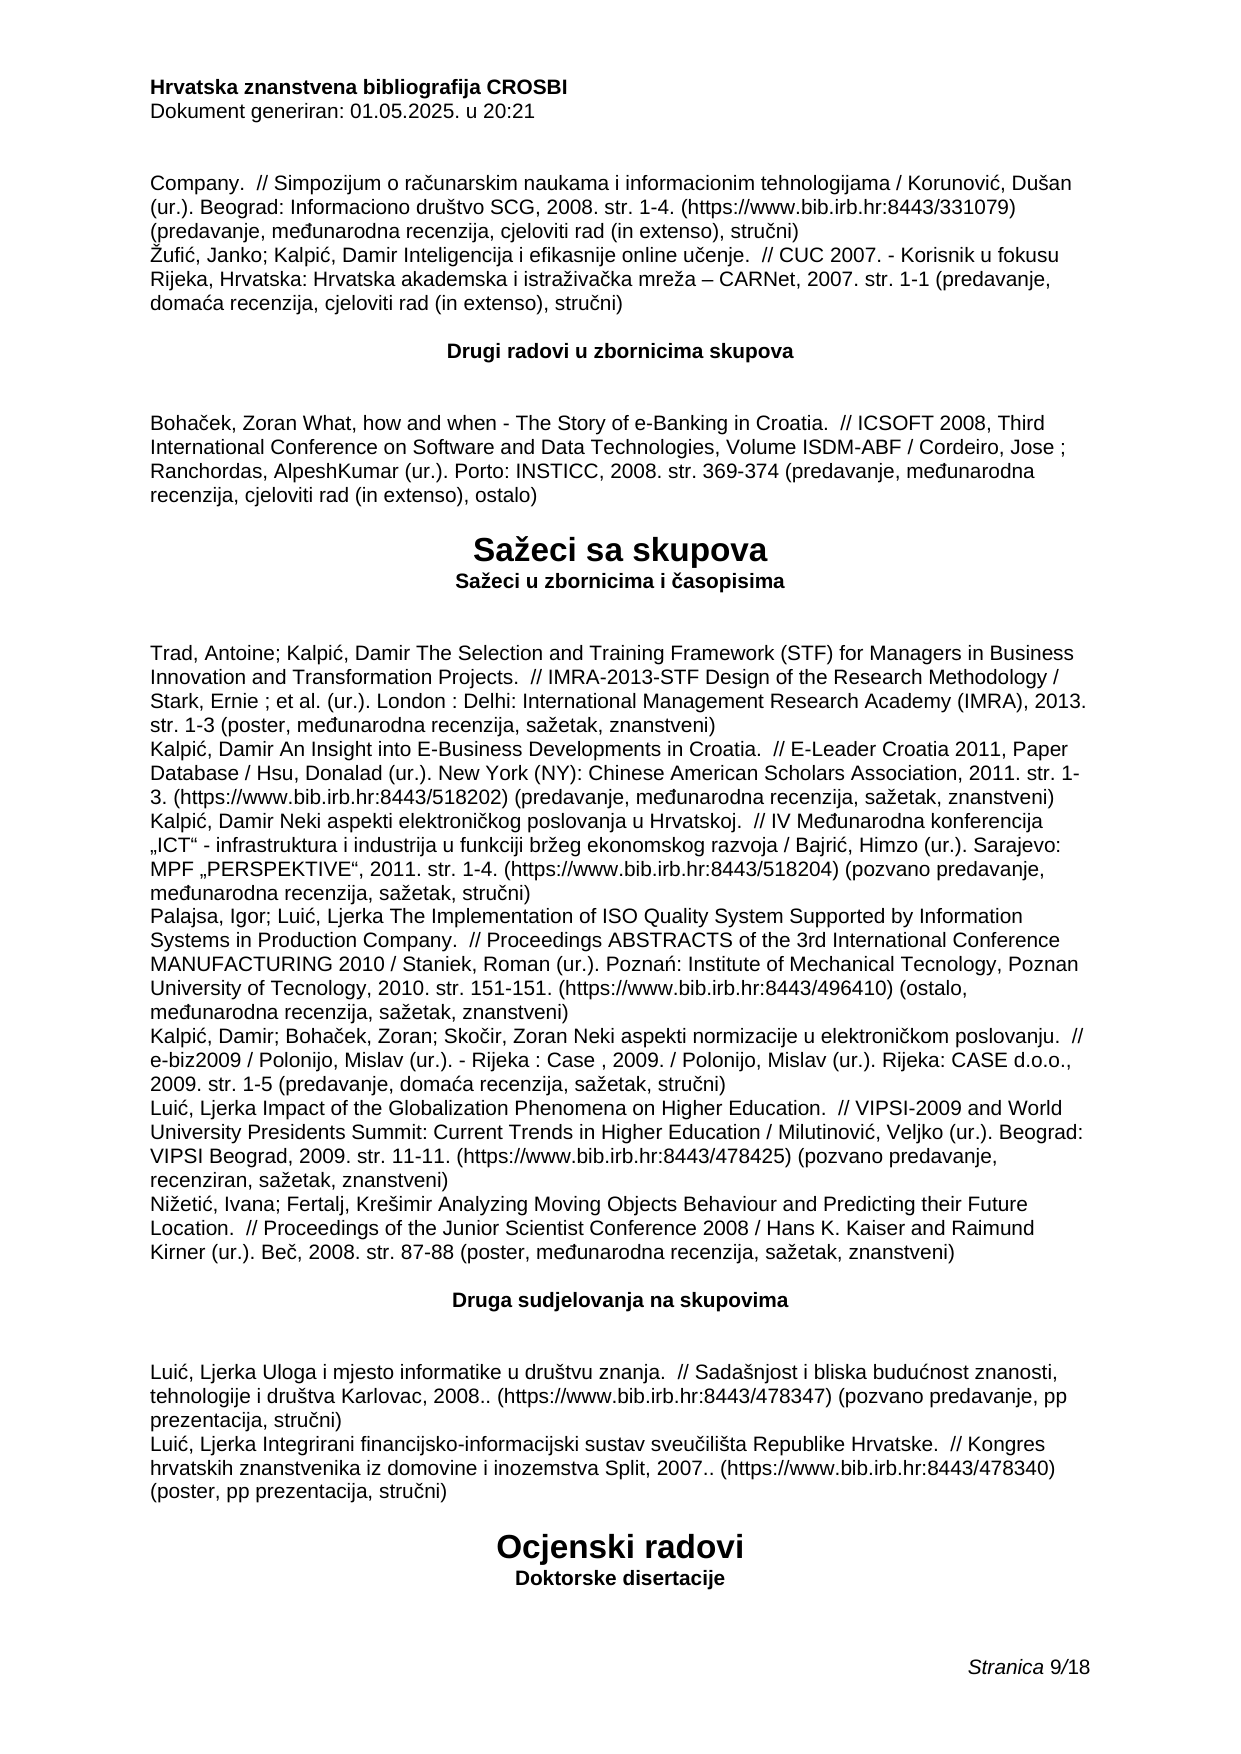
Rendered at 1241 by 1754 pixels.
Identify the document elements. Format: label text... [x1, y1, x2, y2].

subtitle Ocjenski radovi [150, 1527, 1090, 1566]
text Luić, Ljerka [150, 1359, 1090, 1431]
subtitle Drugi radovi u zbornicima skupova [150, 339, 1090, 363]
text Palajsa, Igor; Luić, Ljerka [150, 904, 1090, 1024]
text Luić, Ljerka [150, 1431, 1090, 1503]
text Kalpić, Damir [150, 808, 1090, 904]
text Kalpić, Damir [150, 737, 1090, 808]
subtitle Druga sudjelovanja na skupovima [150, 1288, 1090, 1312]
text Bohaček, Zoran [150, 411, 1090, 506]
text Žufić, Janko; Kalpić, Damir [150, 243, 1090, 315]
text Kalpić, Damir; Bohaček, Zoran; Skočir, Zoran [150, 1024, 1090, 1096]
text Trad, Antoine; Kalpić, Damir [150, 641, 1090, 737]
text Luić, Ljerka [150, 1096, 1090, 1192]
text Nižetić, Ivana; Fertalj, Krešimir [150, 1192, 1090, 1264]
subtitle Sažeci u zbornicima i časopisima [150, 569, 1090, 593]
subtitle Sažeci sa skupova [150, 530, 1090, 569]
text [150, 171, 1090, 243]
subtitle Doktorske disertacije [150, 1566, 1090, 1589]
